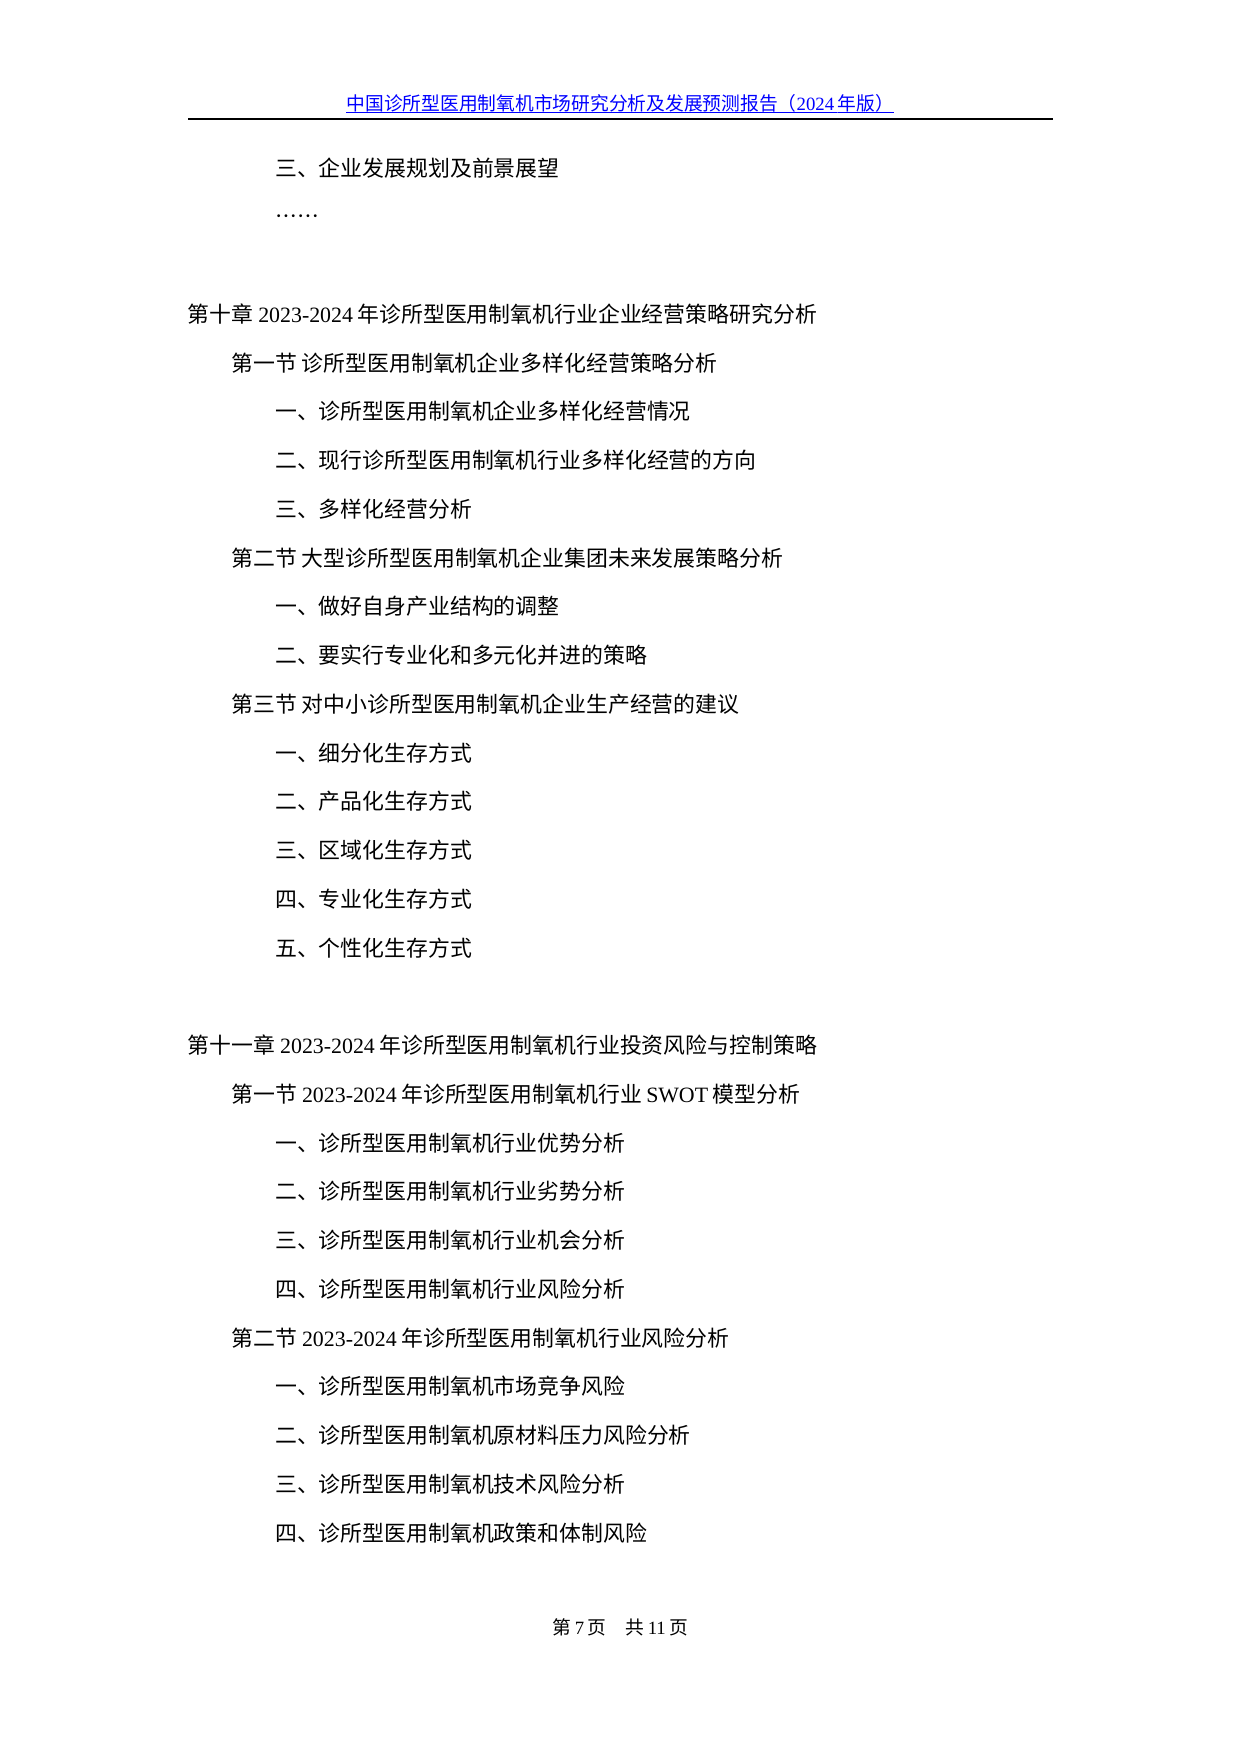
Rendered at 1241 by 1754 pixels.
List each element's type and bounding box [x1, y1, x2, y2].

text [187, 150, 1053, 1548]
